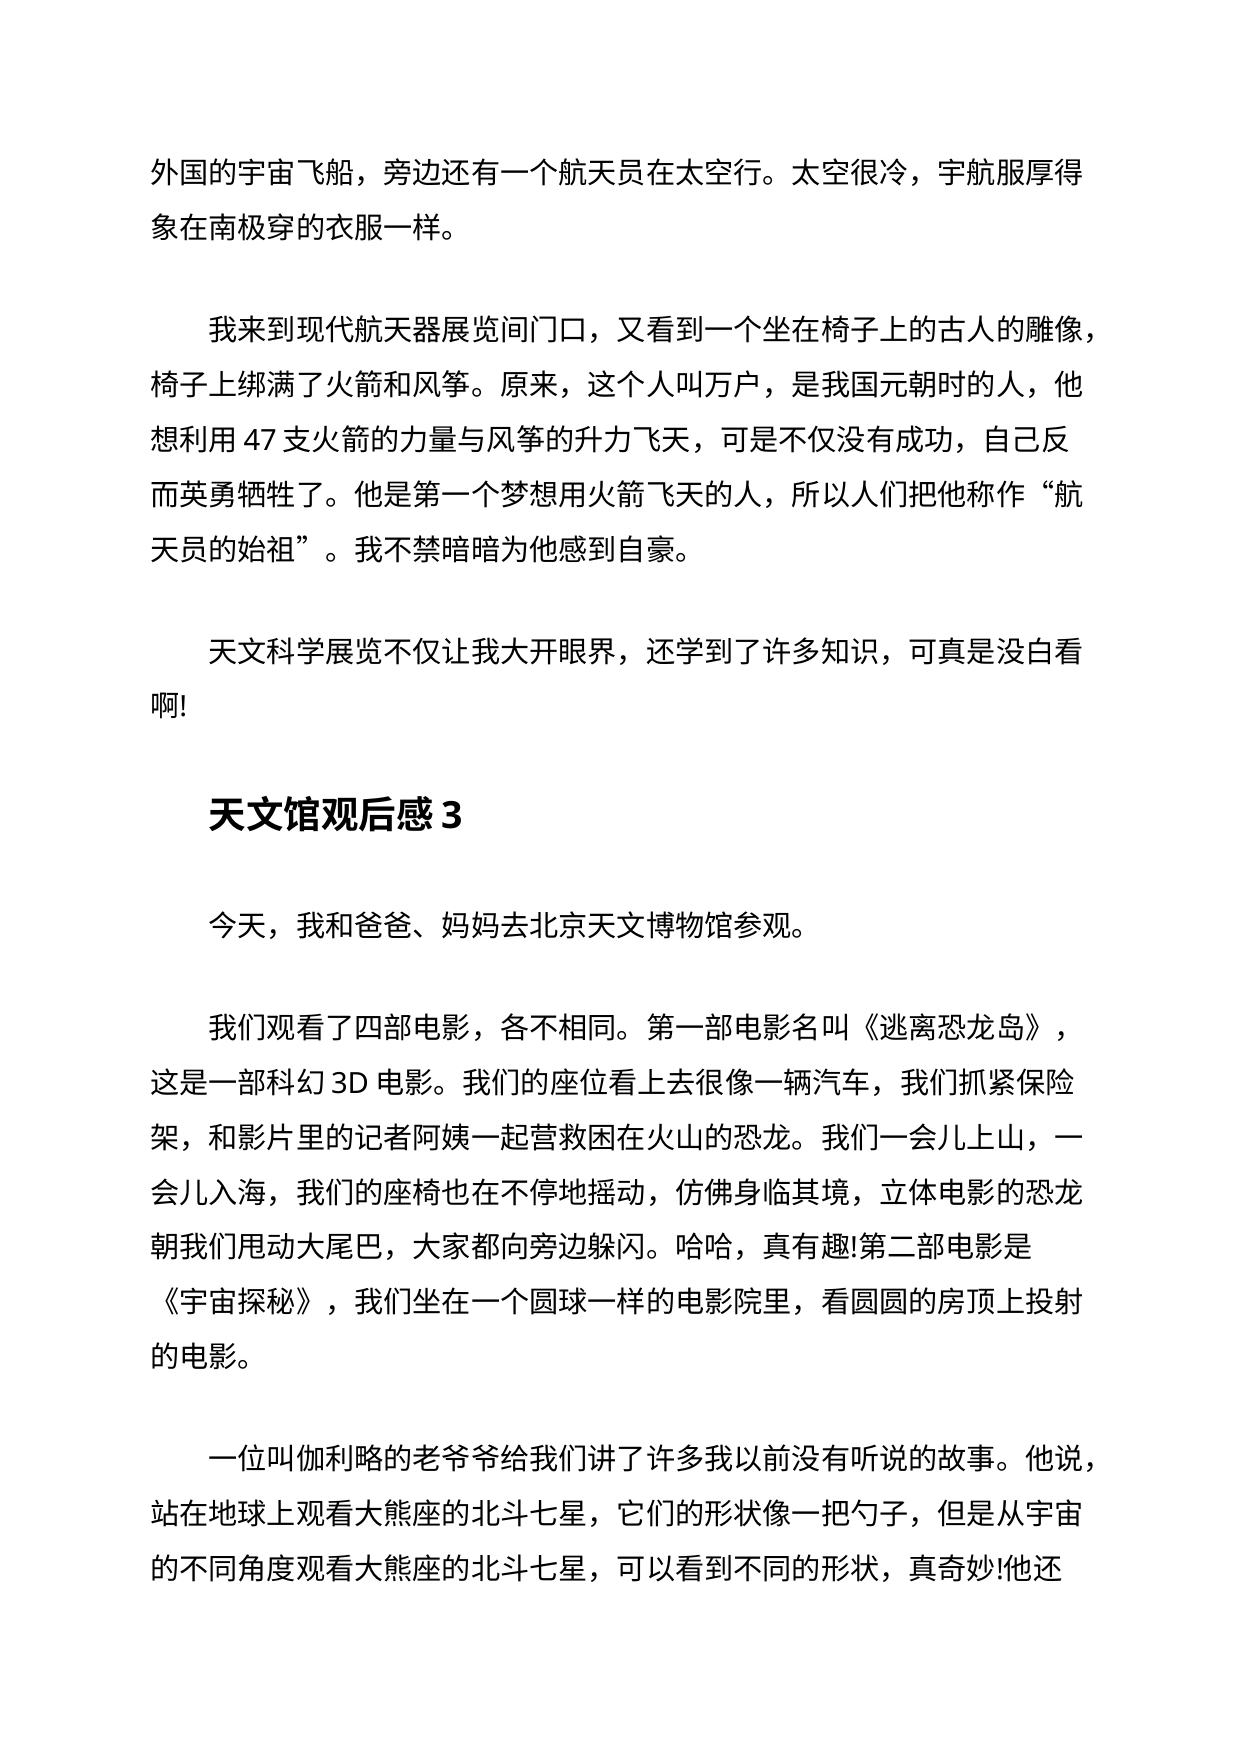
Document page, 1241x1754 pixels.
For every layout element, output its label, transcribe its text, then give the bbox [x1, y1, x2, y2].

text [150, 1436, 1090, 1588]
text 我来到现代航天器展览间门口，又看到一个坐在椅子上的古人的雕像，椅子上绑满了火箭和风筝。原来，这个人叫万户，是我国元朝时的人，他想利用47支火箭的力量与风筝的升力飞天，可是不仅没有成功，自己反而英勇牺牲了。他是第一个梦想用火箭飞天的人，所以人们把他称作“航天员的始祖”。我不禁暗暗为他感到自豪。 [150, 307, 1090, 569]
text 天文馆观后感3 [150, 785, 1090, 839]
text 天文科学展览不仅让我大开眼界，还学到了许多知识，可真是没白看啊! [150, 628, 1090, 725]
text 我们观看了四部电影，各不相同。第一部电影名叫《逃离恐龙岛》，这是一部科幻3D电影。我们的座位看上去很像一辆汽车，我们抓紧保险架，和影片里的记者阿姨一起营救困在火山的恐龙。我们一会儿上山，一会儿入海，我们的座椅也在不停地摇动，仿佛身临其境，立体电影的恐龙朝我们甩动大尾巴，大家都向旁边躲闪。哈哈，真有趣!第二部电影是《宇宙探秘》，我们坐在一个圆球一样的电影院里，看圆圆的房顶上投射的电影。 [150, 1004, 1090, 1376]
text 今天，我和爸爸、妈妈去北京天文博物馆参观。 [150, 903, 1090, 945]
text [150, 150, 1090, 247]
